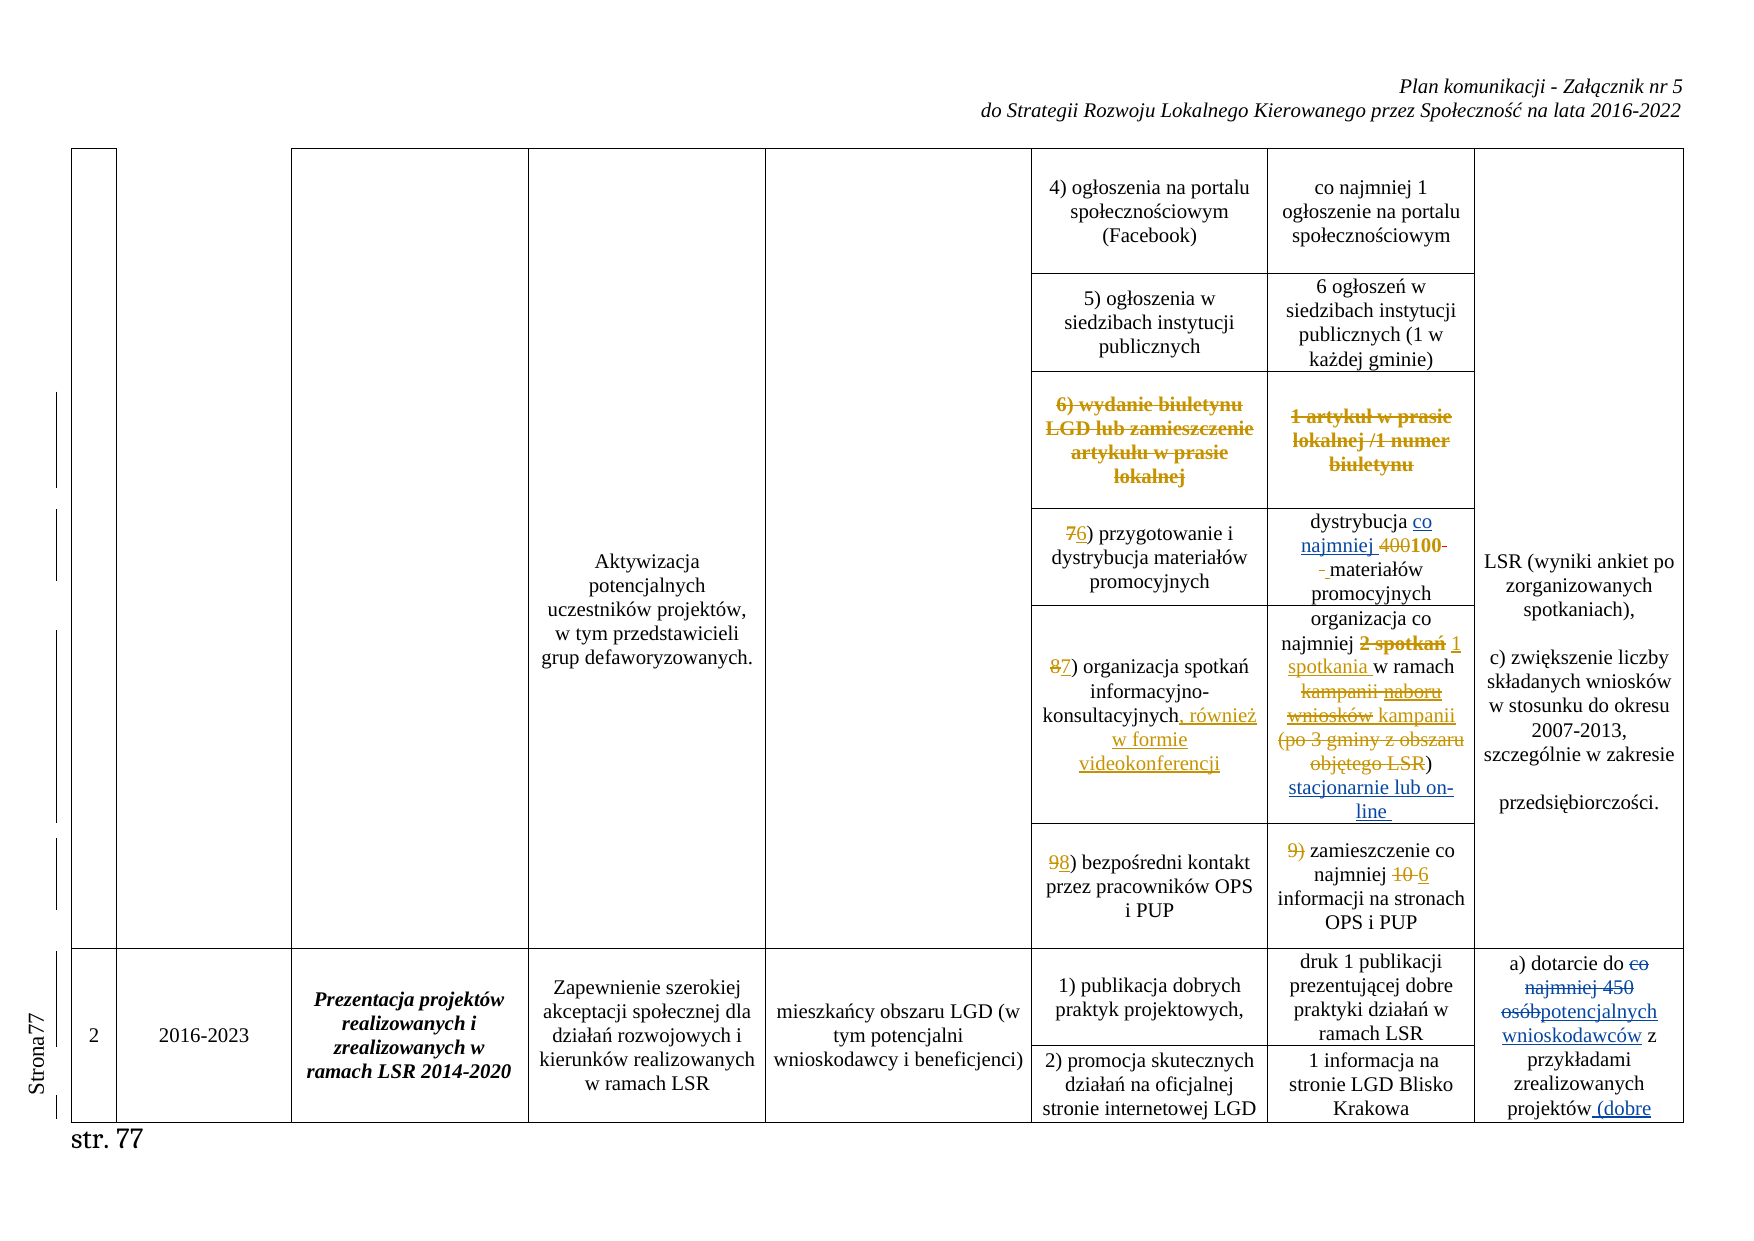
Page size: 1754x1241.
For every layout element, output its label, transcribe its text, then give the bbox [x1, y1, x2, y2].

table_cell organizacja co najmniej 2 spotkań w ramach ) [1268, 606, 1474, 823]
table_cell 6 ogłoszeń w siedzibach instytucji publicznych (1 w każdej gminie) [1268, 274, 1474, 371]
table_cell 7) przygotowanie i dystrybucja materiałów promocyjnych [1032, 509, 1267, 605]
table_cell 6) wydanie biuletynu LGD lub zamieszczenie artykułu w prasie lokalnej [1032, 372, 1267, 508]
table_cell ) organizacja spotkań informacyjno-konsultacyjnych [1032, 606, 1267, 823]
table_cell co najmniej 1 ogłoszenie na portalu społecznościowym [1268, 149, 1474, 273]
table_cell a) dotarcie do z przykładami zrealizowanych projektów; b) podniesienie poziomu wiedzy mieszkańców o konieczności aktualizacji LSR [1475, 949, 1683, 1122]
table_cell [1032, 1046, 1267, 1122]
table_cell dystrybucja 100 materiałów promocyjnych [1268, 509, 1474, 605]
table_cell Prezentacja projektów realizowanych i zrealizowanych w ramach LSR 2014-2020 [292, 949, 528, 1122]
table_cell 5) ogłoszenia w siedzibach instytucji publicznych [1032, 274, 1267, 371]
table_cell mieszkańcy obszaru LGD (w tym potencjalni wnioskodawcy i beneficjenci) [766, 949, 1031, 1122]
table_cell ) bezpośredni kontakt przez pracowników OPS i PUP [1032, 824, 1267, 948]
table_cell 2 [72, 949, 116, 1122]
table_cell 1) publikacja dobrych praktyk projektowych, [1032, 949, 1267, 1045]
table_cell Zapewnienie szerokiej akceptacji społecznej dla działań rozwojowych i kierunków realizowanych w ramach LSR [529, 949, 765, 1122]
table_cell druk 1 publikacji prezentującej dobre praktyki działań w ramach LSR [1268, 949, 1474, 1045]
table_cell 1 artykuł w prasie lokalnej /1 numer biuletynu [1268, 372, 1474, 508]
table_cell 4) ogłoszenia na portalu społecznościowym (Facebook) [1032, 149, 1267, 273]
table_cell 2016-2023 [117, 949, 291, 1122]
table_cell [1268, 1046, 1474, 1122]
table_cell zamieszczenie co najmniej informacji na stronach OPS i PUP [1268, 824, 1474, 948]
